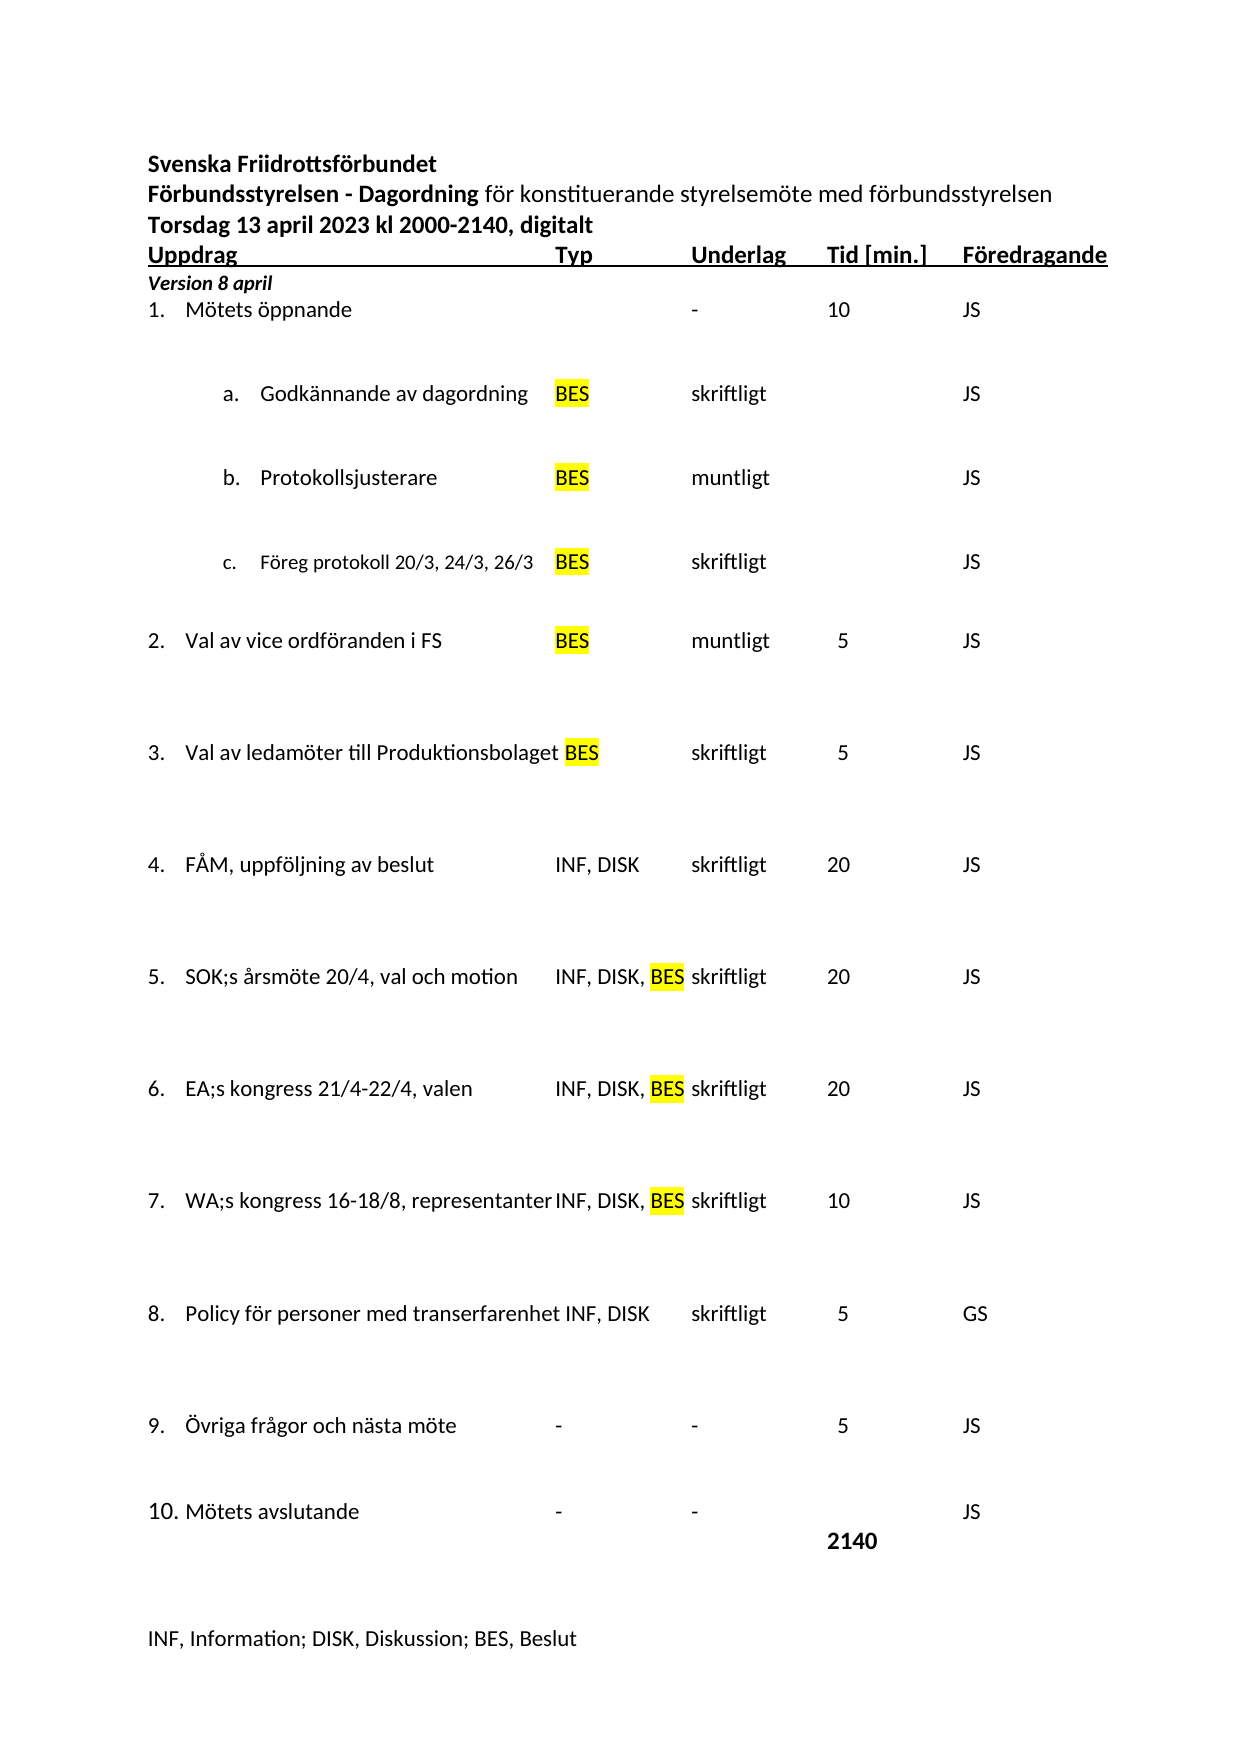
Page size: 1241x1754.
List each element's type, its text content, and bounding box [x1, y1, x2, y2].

list Övriga frågor och nästa möte - - 5 JS [148, 1411, 1122, 1439]
list Val av vice ordföranden i FS BES muntligt 5 JS [148, 626, 555, 654]
text Torsdag 13 april 2023 kl 2000-2140, digitalt [148, 209, 1092, 239]
list Protokollsjusterare BES muntligt JS [223, 463, 555, 491]
text Uppdrag Typ Underlag Tid [min.] Föredragande [148, 239, 1122, 270]
list WA;s kongress 16-18/8, representanter INF, DISK, BES skriftligt 10 JS [684, 1187, 1122, 1215]
list Val av ledamöter till Produktionsbolaget BES skriftligt 5 JS [148, 738, 565, 766]
text 2140 [827, 1525, 1122, 1556]
text Svenska Friidrottsförbundet [148, 148, 1092, 178]
list EA;s kongress 21/4-22/4, valen INF, DISK, BES skriftligt 20 JS [148, 1074, 1122, 1103]
list Val av ledamöter till Produktionsbolaget BES skriftligt 5 JS [599, 738, 1122, 766]
list Mötets öppnande - 10 JS [148, 295, 1122, 323]
list Mötets avslutande - - JS [148, 1495, 1122, 1525]
list Protokollsjusterare BES muntligt JS [589, 463, 1122, 491]
text Förbundsstyrelsen - Dagordning för konstituerande styrelsemöte med förbundsstyrelsen [148, 178, 1092, 209]
list Val av vice ordföranden i FS BES muntligt 5 JS [589, 626, 1122, 654]
list SOK;s årsmöte 20/4, val och motion INF, DISK, BES skriftligt 20 JS [148, 962, 1122, 991]
list Godkännande av dagordning BES skriftligt JS [589, 379, 1122, 407]
list WA;s kongress 16-18/8, representanter INF, DISK, BES skriftligt 10 JS [148, 1187, 650, 1215]
list Föreg protokoll 20/3, 24/3, 26/3 BES skriftligt JS [223, 547, 1122, 575]
list Policy för personer med transerfarenhet INF, DISK skriftligt 5 GS [148, 1299, 1122, 1327]
text Version 8 april [148, 270, 1092, 295]
list Godkännande av dagordning BES skriftligt JS [223, 379, 555, 407]
list FÅM, uppföljning av beslut INF, DISK skriftligt 20 JS [148, 850, 1122, 878]
